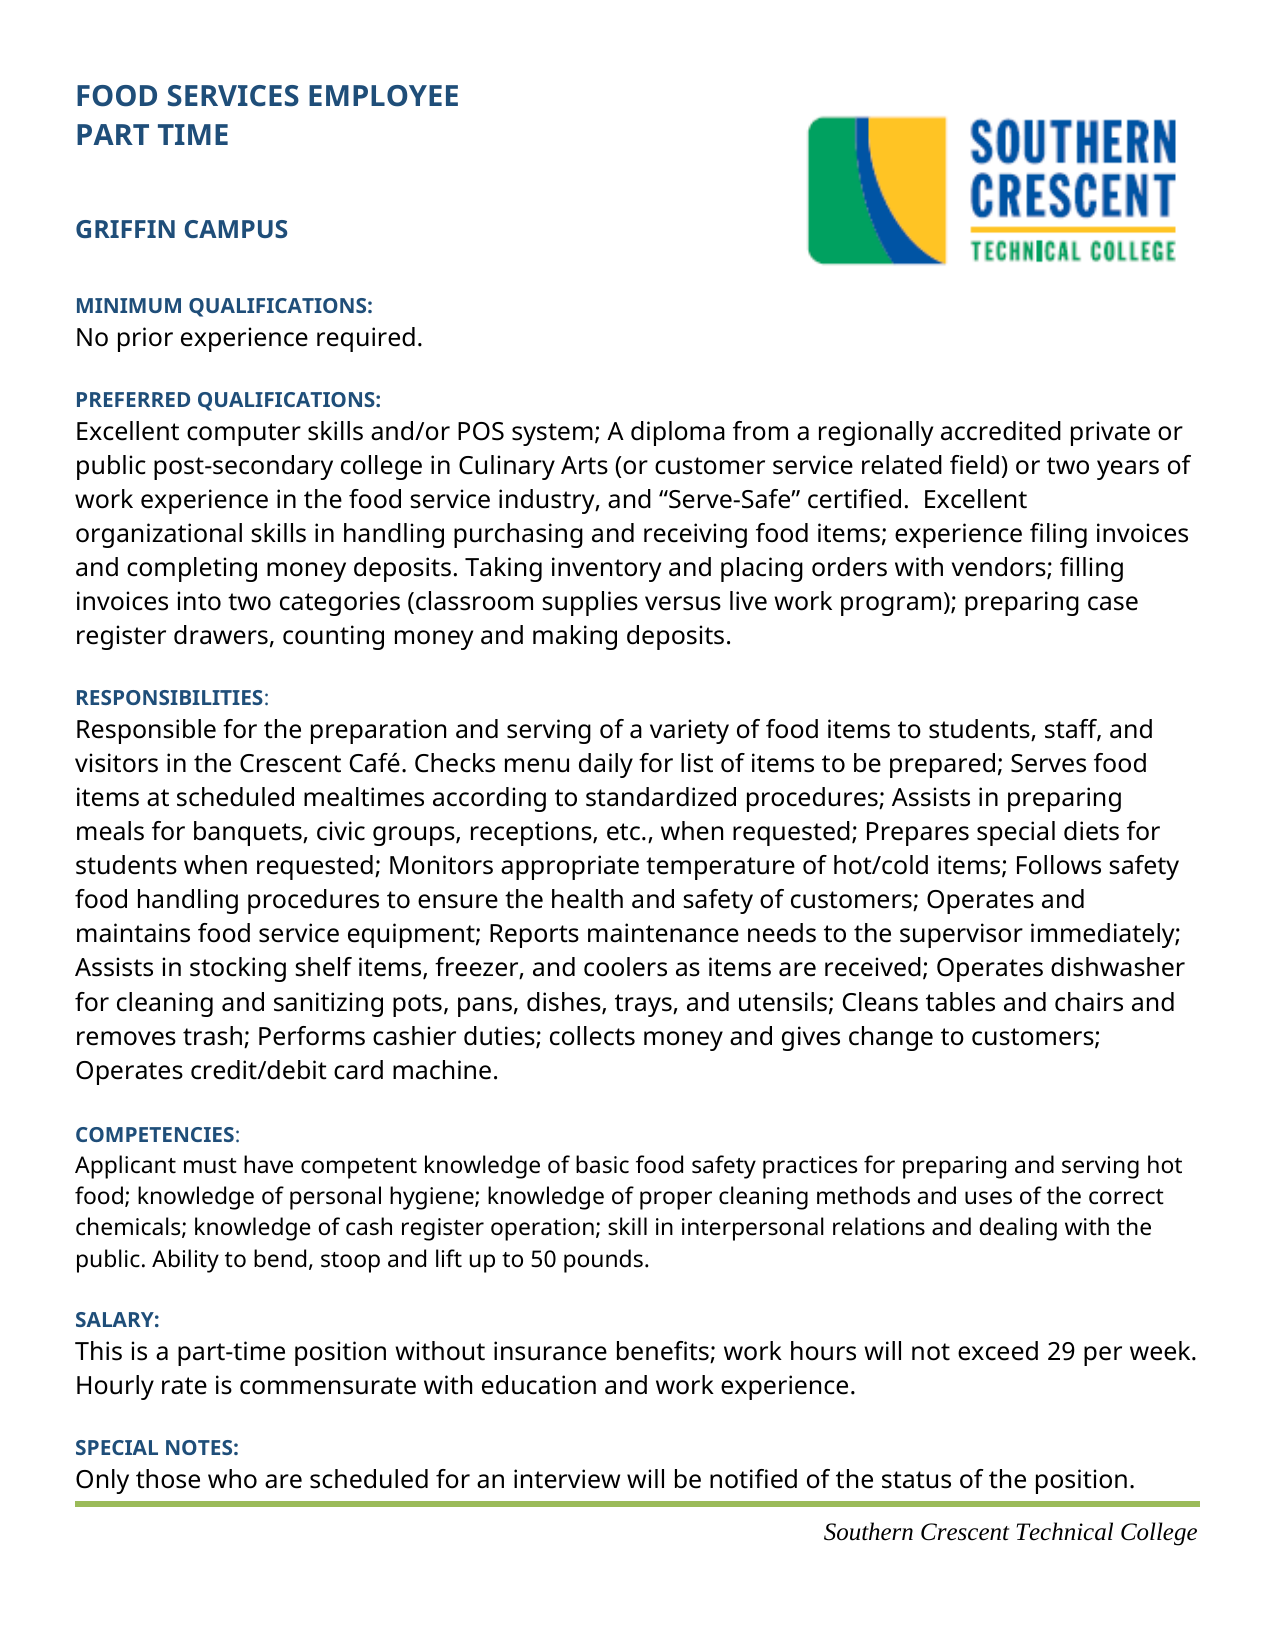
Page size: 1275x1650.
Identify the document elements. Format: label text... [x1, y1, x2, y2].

text Applicant must have competent knowledge of basic food safety practices for preparing and serving hot food; knowledge of personal hygiene; knowledge of proper cleaning methods and uses of the correct chemicals; knowledge of cash register operation; skill in interpersonal relations and dealing with the public. Ability to bend, stoop and lift up to 50 pounds. [75, 1149, 1200, 1274]
text FOOD SERVICES EMPLOYEE [75, 75, 1200, 115]
text PREFERRED QUALIFICATIONS: [75, 385, 1200, 413]
text This is a part-time position without insurance benefits; work hours will not exceed 29 per week. Hourly rate is commensurate with education and work experience. [75, 1333, 1200, 1402]
text Responsible for the preparation and serving of a variety of food items to students, staff, and visitors in the Crescent Café. Checks menu daily for list of items to be prepared; Serves food items at scheduled mealtimes according to standardized procedures; Assists in preparing meals for banquets, civic groups, receptions, etc., when requested; Prepares special diets for students when requested; Monitors appropriate temperature of hot/cold items; Follows safety food handling procedures to ensure the health and safety of customers; Operates and maintains food service equipment; Reports maintenance needs to the supervisor immediately; Assists in stocking shelf items, freezer, and coolers as items are received; Operates dishwasher for cleaning and sanitizing pots, pans, dishes, trays, and utensils; Cleans tables and chairs and removes trash; Performs cashier duties; collects money and gives change to customers; Operates credit/debit card machine. [75, 712, 1200, 1086]
text Only those who are scheduled for an interview will be notified of the status of the position. [75, 1461, 1200, 1495]
text Excellent computer skills and/or POS system; A diploma from a regionally accredited private or public post-secondary college in Culinary Arts (or customer service related field) or two years of work experience in the food service industry, and “Serve-Safe” certified. Excellent organizational skills in handling purchasing and receiving food items; experience filing invoices and completing money deposits. Taking inventory and placing orders with vendors; filling invoices into two categories (classroom supplies versus live work program); preparing case register drawers, counting money and making deposits. [75, 413, 1200, 652]
text MINIMUM QUALIFICATIONS: [75, 291, 1200, 320]
text GRIFFIN CAMPUS [75, 212, 1200, 246]
text PART TIME [75, 115, 1200, 154]
text SALARY: [75, 1305, 1200, 1333]
text SPECIAL NOTES: [75, 1433, 1200, 1461]
text RESPONSIBILITIES: [75, 683, 1200, 712]
picture [784, 105, 1230, 301]
text No prior experience required. [75, 320, 1200, 354]
text COMPETENCIES: [75, 1120, 1200, 1149]
